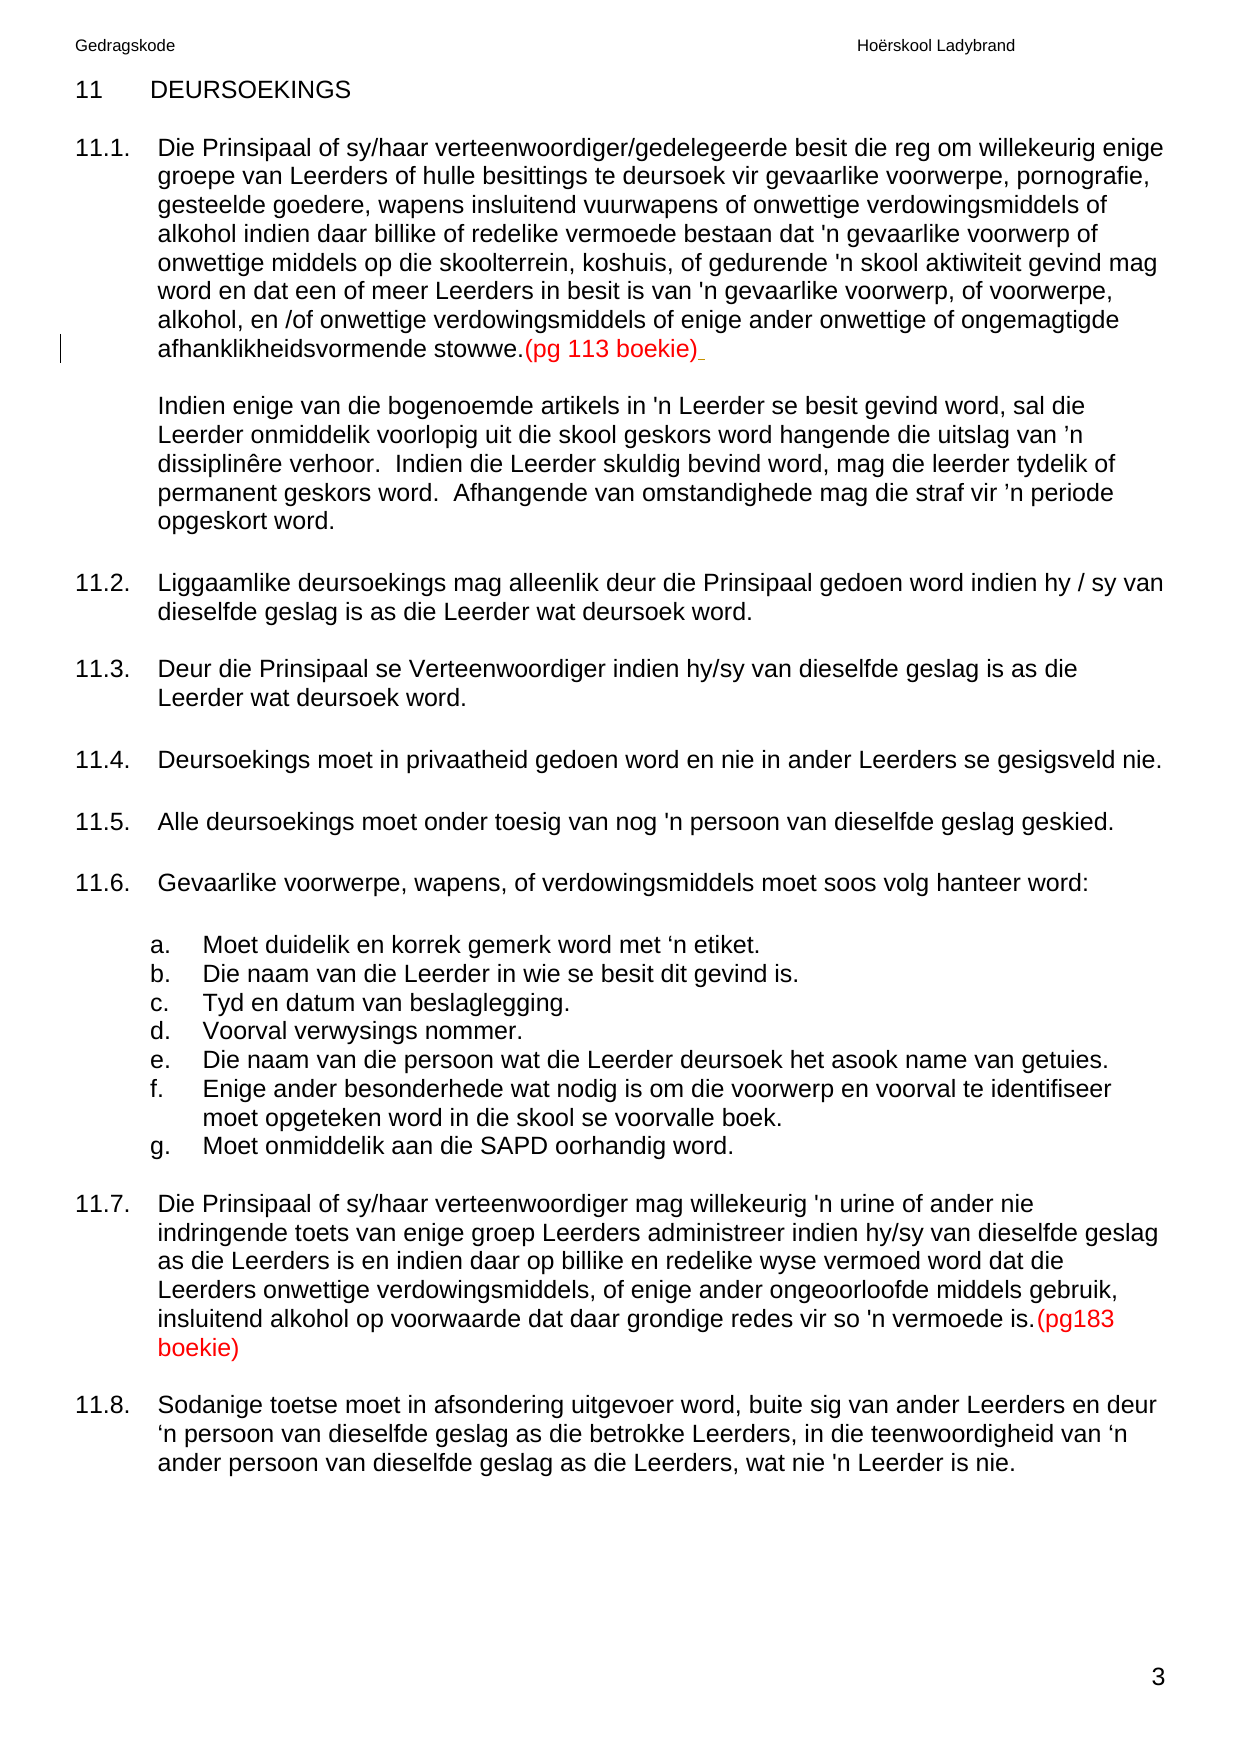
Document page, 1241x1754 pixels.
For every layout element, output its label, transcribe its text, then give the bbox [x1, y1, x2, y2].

list Alle deursoekings moet onder toesig van nog 'n persoon van dieselfde geslag geskied. [75, 807, 1165, 835]
list Voorval verwysings nommer. [150, 1016, 1165, 1045]
list Die naam van die persoon wat die Leerder deursoek het asook name van getuies. [150, 1045, 1165, 1074]
text 11 DEURSOEKINGS [75, 75, 1165, 104]
list Sodanige toetse moet in afsondering uitgevoer word, buite sig van ander Leerders en deur ‘n persoon van dieselfde geslag as die betrokke Leerders, in die teenwoordigheid van ‘n ander persoon van dieselfde geslag as die Leerders, wat nie 'n Leerder is nie. [75, 1390, 1165, 1476]
list Enige ander besonderhede wat nodig is om die voorwerp en voorval te identifiseer moet opgeteken word in die skool se voorvalle boek. [150, 1074, 1165, 1131]
list Deur die Prinsipaal se Verteenwoordiger indien hy/sy van dieselfde geslag is as die Leerder wat deursoek word. [75, 654, 1165, 712]
list Moet duidelik en korrek gemerk word met ‘n etiket. [150, 930, 1165, 959]
list Die naam van die Leerder in wie se besit dit gevind is. [150, 959, 1165, 988]
list Die Prinsipaal of sy/haar verteenwoordiger/gedelegeerde besit die reg om willekeurig enige groepe van Leerders of hulle besittings te deursoek vir gevaarlike voorwerpe, pornografie, gesteelde goedere, wapens insluitend vuurwapens of onwettige verdowingsmiddels of alkohol indien daar billike of redelike vermoede bestaan dat 'n gevaarlike voorwerp of onwettige middels op die skoolterrein, koshuis, of gedurende 'n skool aktiwiteit gevind mag word en dat een of meer Leerders in besit is van 'n gevaarlike voorwerp, of voorwerpe, alkohol, en /of onwettige verdowingsmiddels of enige ander onwettige of ongemagtigde afhanklikheidsvormende stowwe.(pg 113 boekie) [75, 132, 1165, 362]
list Indien enige van die bogenoemde artikels in 'n Leerder se besit gevind word, sal die Leerder onmiddelik voorlopig uit die skool geskors word hangende die uitslag van ’n dissiplinêre verhoor. Indien die Leerder skuldig bevind word, mag die leerder tydelik of permanent geskors word. Afhangende van omstandighede mag die straf vir ’n periode opgeskort word. [157, 391, 1165, 535]
list Gevaarlike voorwerpe, wapens, of verdowingsmiddels moet soos volg hanteer word: [75, 868, 1165, 897]
list Tyd en datum van beslaglegging. [150, 988, 1165, 1016]
list Liggaamlike deursoekings mag alleenlik deur die Prinsipaal gedoen word indien hy / sy van dieselfde geslag is as die Leerder wat deursoek word. [75, 568, 1165, 626]
list Moet onmiddelik aan die SAPD oorhandig word. [150, 1131, 1165, 1160]
list Die Prinsipaal of sy/haar verteenwoordiger mag willekeurig 'n urine of ander nie indringende toets van enige groep Leerders administreer indien hy/sy van dieselfde geslag as die Leerders is en indien daar op billike en redelike wyse vermoed word dat die Leerders onwettige verdowingsmiddels, of enige ander ongeoorloofde middels gebruik, insluitend alkohol op voorwaarde dat daar grondige redes vir so 'n vermoede is.(pg183 boekie) [75, 1189, 1165, 1361]
list Deursoekings moet in privaatheid gedoen word en nie in ander Leerders se gesigsveld nie. [75, 745, 1165, 773]
